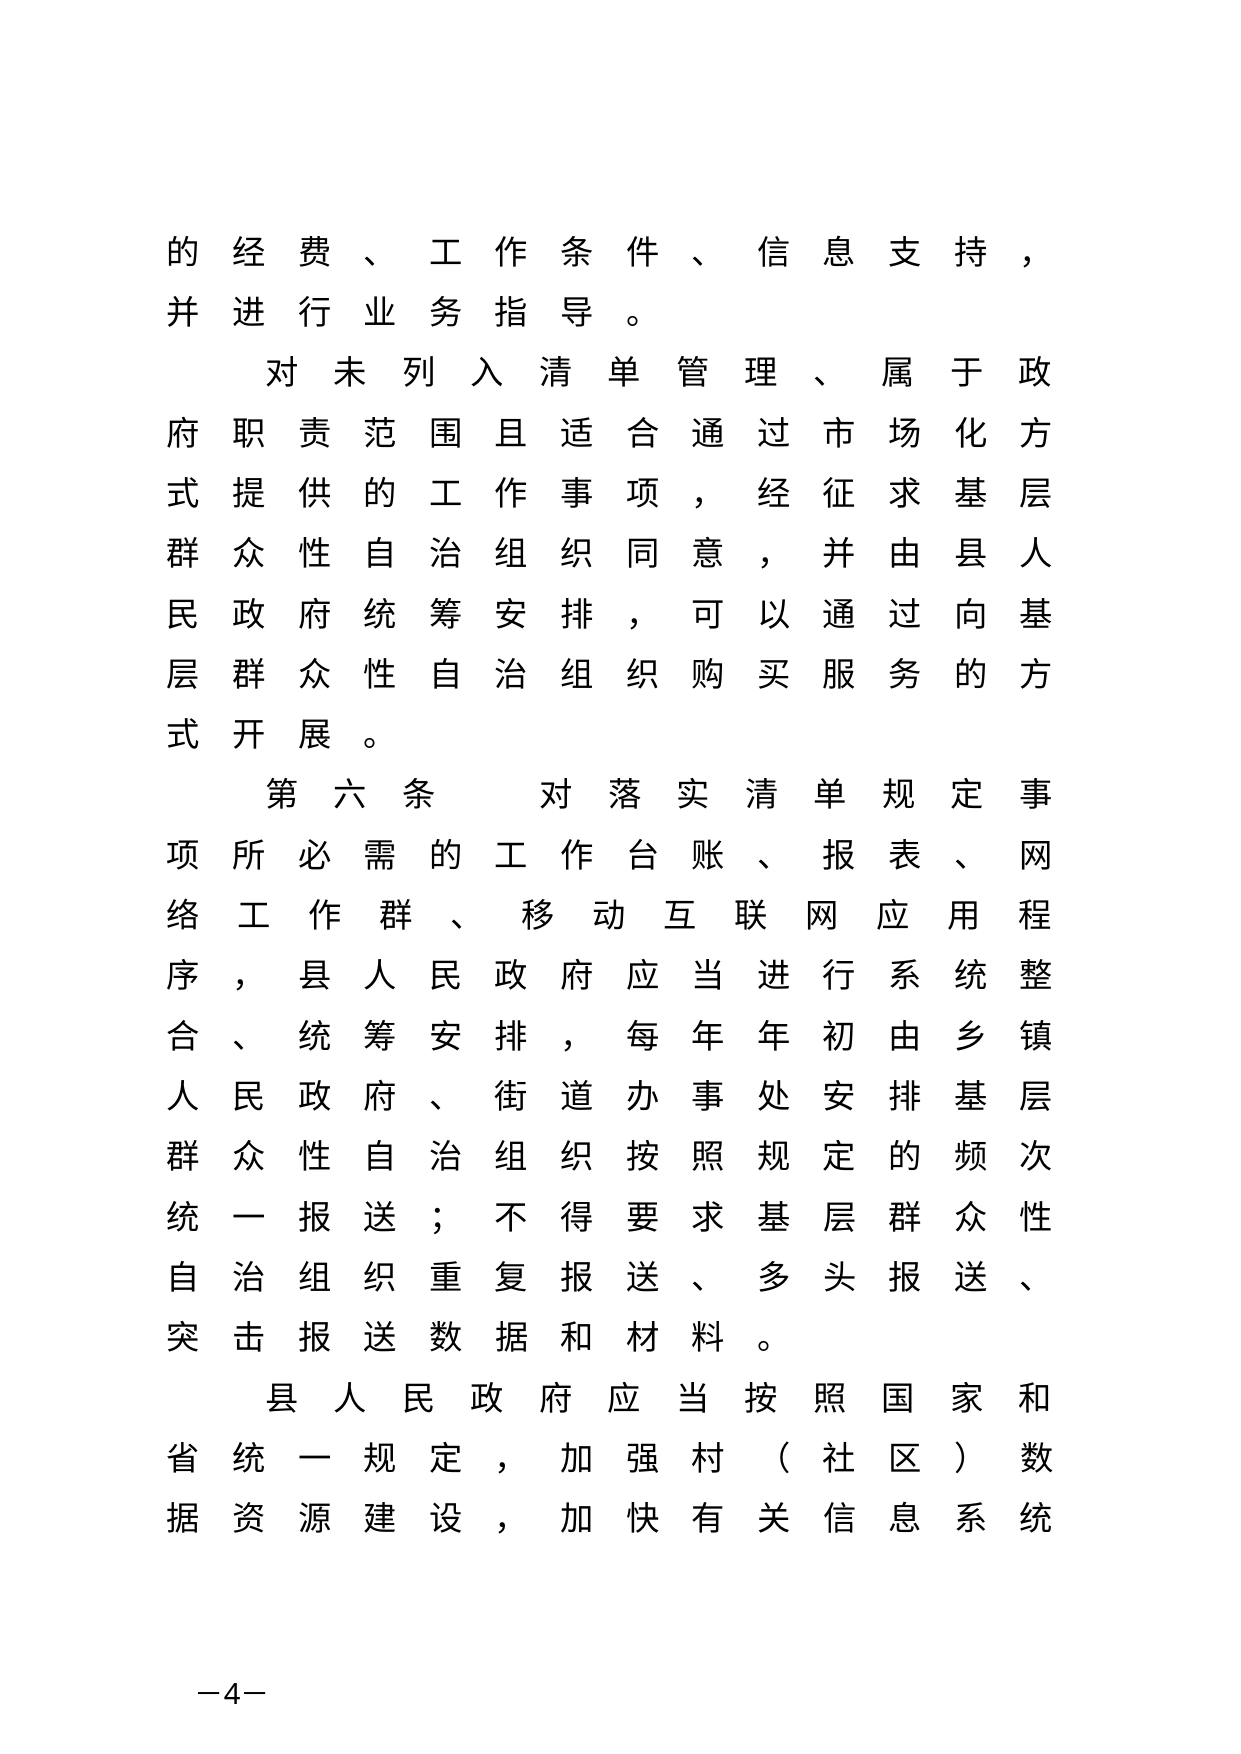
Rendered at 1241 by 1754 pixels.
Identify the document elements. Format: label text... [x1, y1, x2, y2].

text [167, 1365, 1085, 1546]
text 第六条 对落实清单规定事项所必需的工作台账、报表、网络工作群、移动互联网应用程序，县人民政府应当进行系统整合、统筹安排，每年年初由乡镇人民政府、街道办事处安排基层群众性自治组织按照规定的频次统一报送；不得要求基层群众性自治组织重复报送、多头报送、突击报送数据和材料。 [167, 762, 1085, 1365]
text 对未列入清单管理、属于政府职责范围且适合通过市场化方式提供的工作事项，经征求基层群众性自治组织同意，并由县人民政府统筹安排，可以通过向基层群众性自治组织购买服务的方式开展。 [167, 340, 1085, 762]
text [167, 219, 1085, 340]
